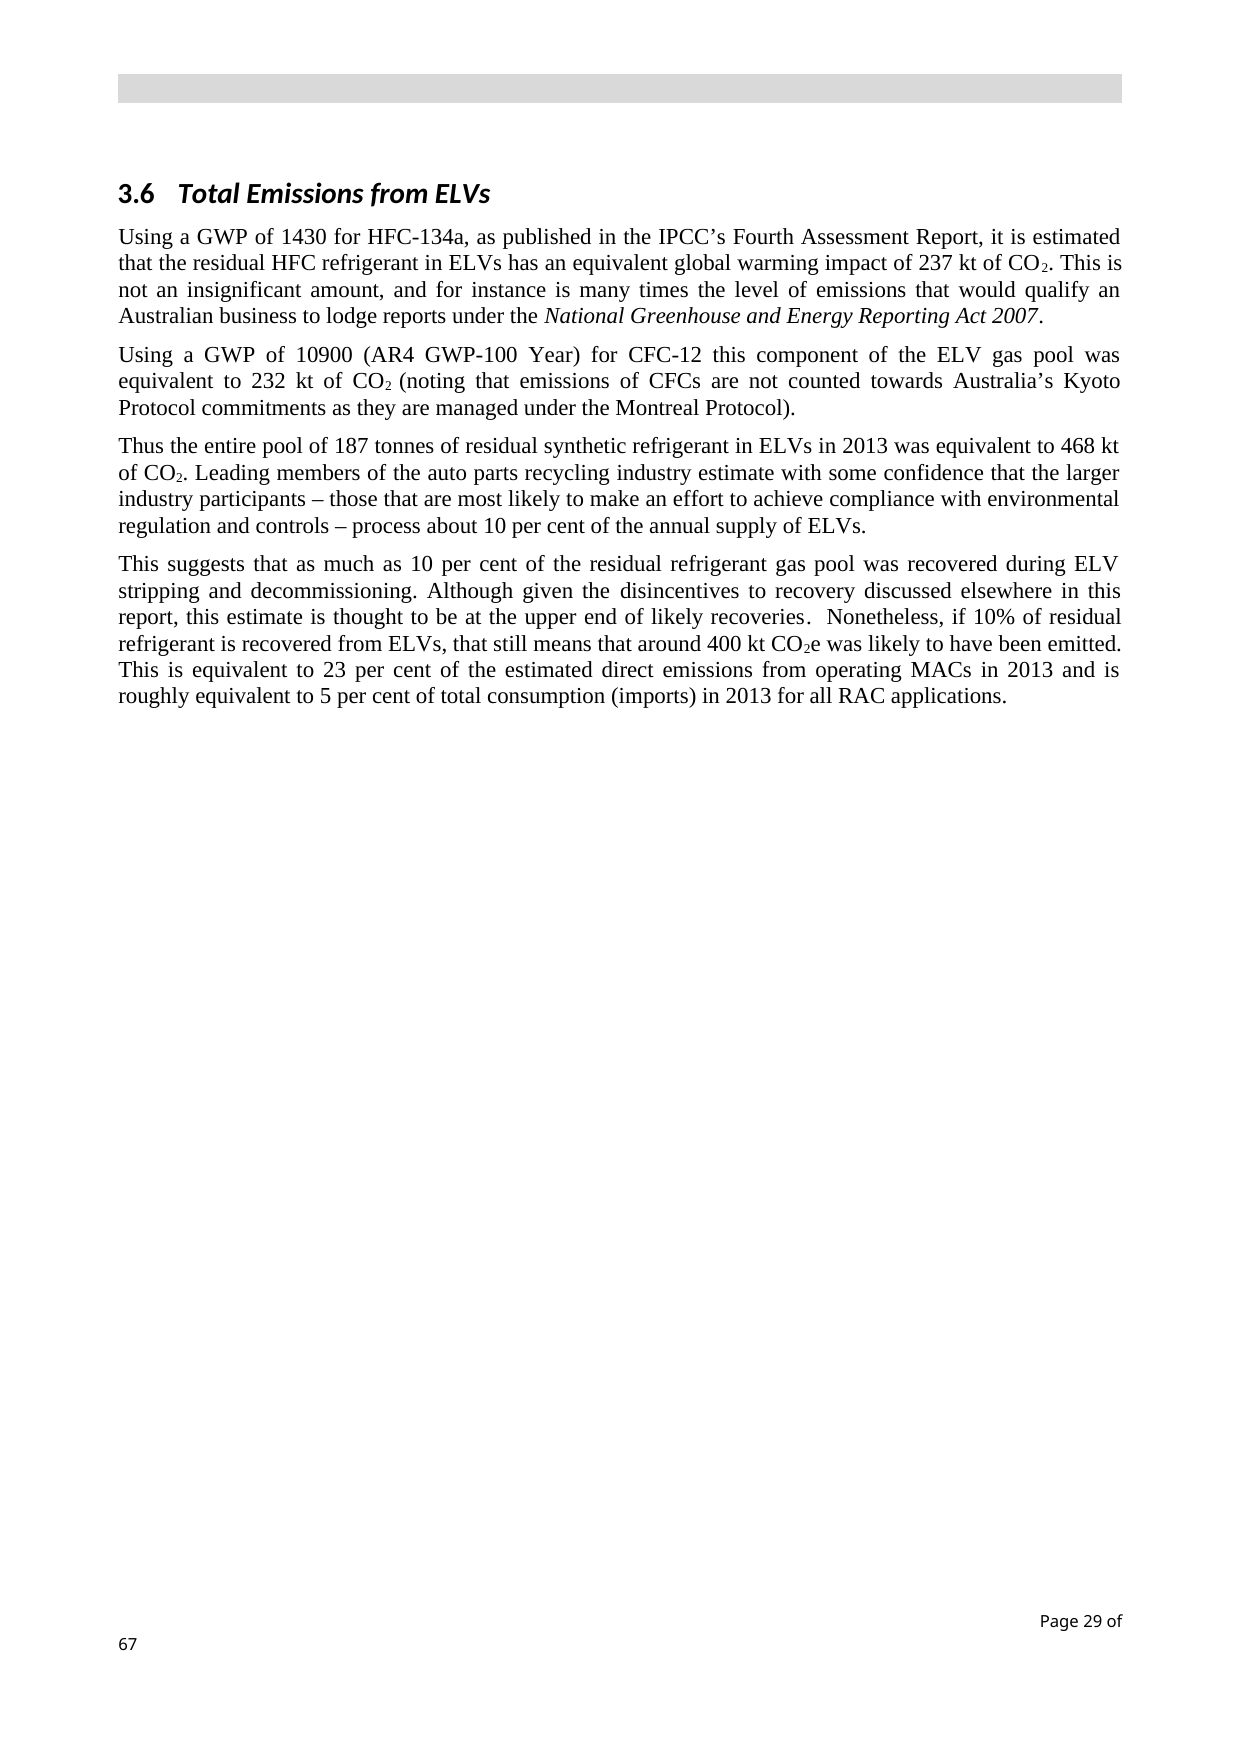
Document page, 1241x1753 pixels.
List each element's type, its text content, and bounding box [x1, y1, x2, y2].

text This suggests that as much as 10 per cent of the residual refrigerant gas pool was recovered during ELV stripping and decommissioning. Although given the disincentives to recovery discussed elsewhere in this report, this estimate is thought to be at the upper end of likely recoveries. Nonetheless, if 10% of residual refrigerant is recovered from ELVs, that still means that around 400 kt CO2e was likely to have been emitted. This is equivalent to 23 per cent of the estimated direct emissions from operating MACs in 2013 and is roughly equivalent to 5 per cent of total consumption (imports) in 2013 for all RAC applications. [118, 551, 1122, 709]
subtitle Total Emissions from ELVs [117, 175, 1122, 211]
text Thus the entire pool of 187 tonnes of residual synthetic refrigerant in ELVs in 2013 was equivalent to 468 kt of CO2. Leading members of the auto parts recycling industry estimate with some confidence that the larger industry participants – those that are most likely to make an effort to achieve compliance with environmental regulation and controls – process about 10 per cent of the annual supply of ELVs. [118, 433, 1122, 538]
text Using a GWP of 1430 for HFC-134a, as published in the IPCC’s Fourth Assessment Report, it is estimated that the residual HFC refrigerant in ELVs has an equivalent global warming impact of 237 kt of CO2. This is not an insignificant amount, and for instance is many times the level of emissions that would qualify an Australian business to lodge reports under the National Greenhouse and Energy Reporting Act 2007. [118, 223, 1122, 328]
text Using a GWP of 10900 (AR4 GWP-100 Year) for CFC-12 this component of the ELV gas pool was equivalent to 232 kt of CO2 (noting that emissions of CFCs are not counted towards Australia’s Kyoto Protocol commitments as they are managed under the Montreal Protocol). [118, 341, 1122, 420]
